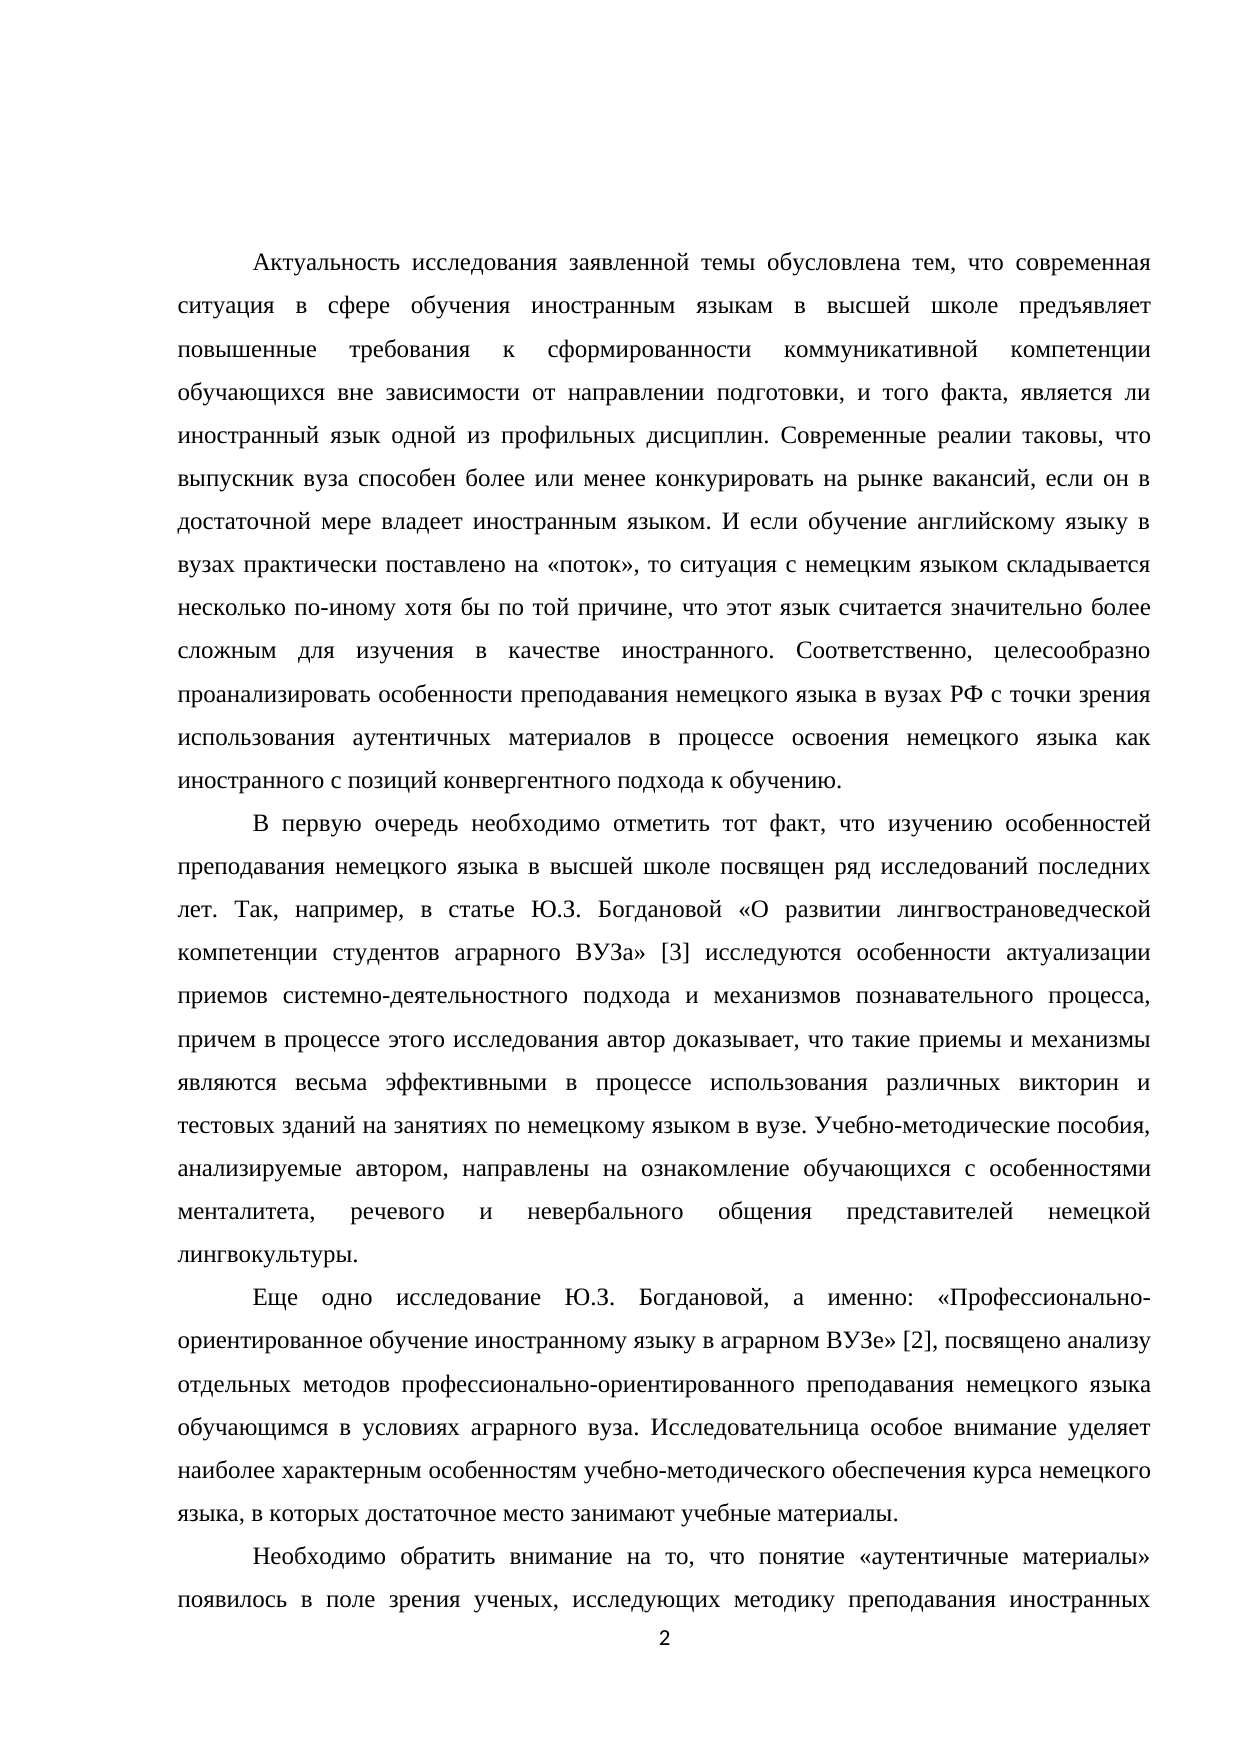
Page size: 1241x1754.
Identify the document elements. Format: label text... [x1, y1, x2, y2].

text Актуальность исследования заявленной темы обусловлена тем, что современная ситуация в сфере обучения иностранным языкам в высшей школе предъявляет повышенные требования к сформированности коммуникативной компетенции обучающихся вне зависимости от направлении подготовки, и того факта, является ли иностранный язык одной из профильных дисциплин. Современные реалии таковы, что выпускник вуза способен более или менее конкурировать на рынке вакансий, если он в достаточной мере владеет иностранным языком. И если обучение английскому языку в вузах практически поставлено на «поток», то ситуация с немецким языком складывается несколько по-иному хотя бы по той причине, что этот язык считается значительно более сложным для изучения в качестве иностранного. Соответственно, целесообразно проанализировать особенности преподавания немецкого языка в вузах РФ с точки зрения использования аутентичных материалов в процессе освоения немецкого языка как иностранного с позиций конвергентного подхода к обучению. [177, 247, 1152, 794]
text Еще одно исследование Ю.З. Богдановой, а именно: «Профессионально-ориентированное обучение иностранному языку в аграрном ВУЗе» [2], посвящено анализу отдельных методов профессионально-ориентированного преподавания немецкого языка обучающимся в условиях аграрного вуза. Исследовательница особое внимание уделяет наиболее характерным особенностям учебно-методического обеспечения курса немецкого языка, в которых достаточное место занимают учебные материалы. [177, 1282, 1152, 1527]
text В первую очередь необходимо отметить тот факт, что изучению особенностей преподавания немецкого языка в высшей школе посвящен ряд исследований последних лет. Так, например, в статье Ю.З. Богдановой «О развитии лингвострановедческой компетенции студентов аграрного ВУЗа» [3] исследуются особенности актуализации приемов системно-деятельностного подхода и механизмов познавательного процесса, причем в процессе этого исследования автор доказывает, что такие приемы и механизмы являются весьма эффективными в процессе использования различных викторин и тестовых зданий на занятиях по немецкому языком в вузе. Учебно-методические пособия, анализируемые автором, направлены на ознакомление обучающихся с особенностями менталитета, речевого и невербального общения представителей немецкой лингвокультуры. [177, 808, 1152, 1268]
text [177, 1541, 1152, 1613]
